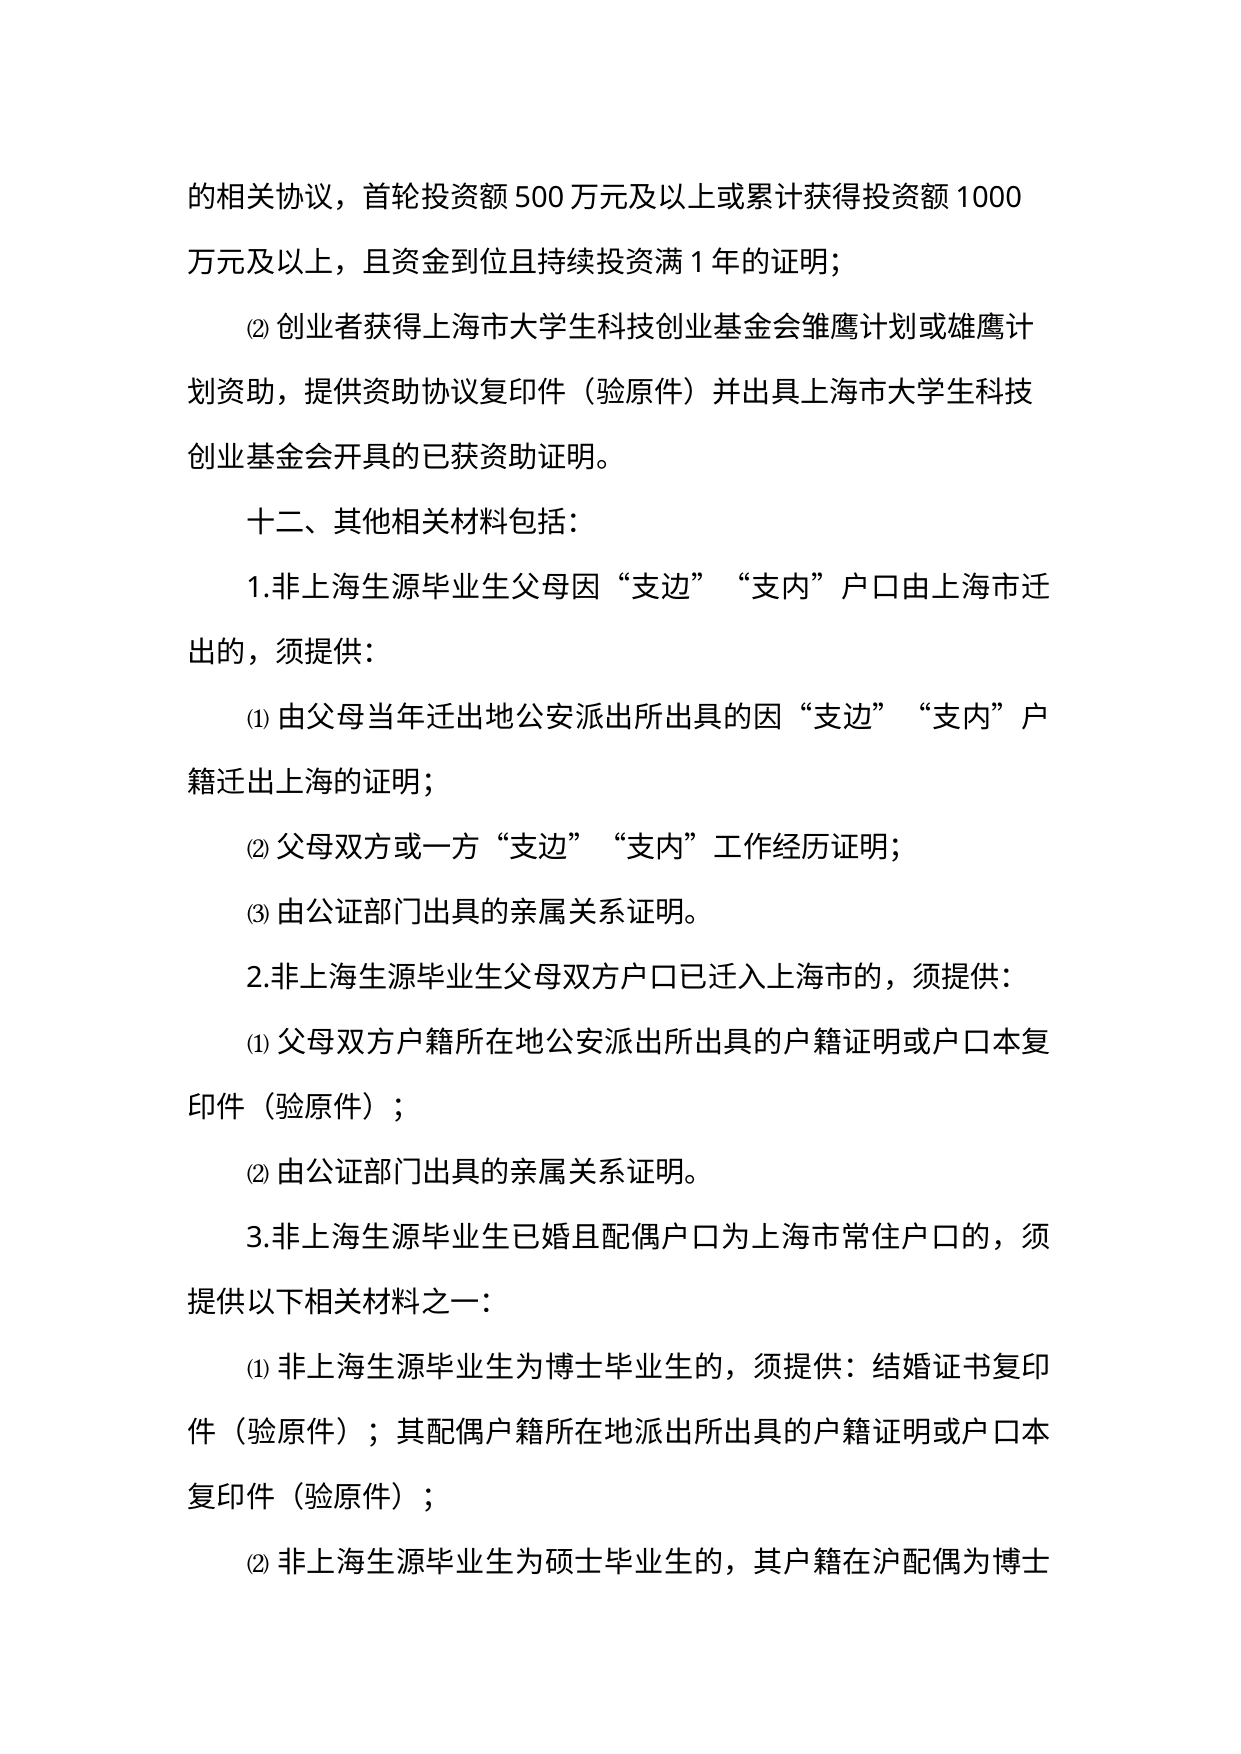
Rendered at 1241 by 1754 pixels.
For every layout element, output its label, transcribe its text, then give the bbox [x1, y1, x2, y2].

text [187, 162, 1053, 292]
text ⑵父母双方或一方“支边”“支内”工作经历证明； [187, 812, 1053, 877]
text ⑴由父母当年迁出地公安派出所出具的因“支边”“支内”户籍迁出上海的证明； [187, 682, 1053, 812]
text ⑴父母双方户籍所在地公安派出所出具的户籍证明或户口本复印件（验原件）； [187, 1007, 1053, 1137]
text ⑵由公证部门出具的亲属关系证明。 [187, 1137, 1053, 1202]
text 1.非上海生源毕业生父母因“支边”“支内”户口由上海市迁出的，须提供： [187, 552, 1053, 682]
text ⑵创业者获得上海市大学生科技创业基金会雏鹰计划或雄鹰计划资助，提供资助协议复印件（验原件）并出具上海市大学生科技创业基金会开具的已获资助证明。 [187, 292, 1053, 487]
text ⑶由公证部门出具的亲属关系证明。 [187, 877, 1053, 942]
text ⑴非上海生源毕业生为博士毕业生的，须提供：结婚证书复印件（验原件）；其配偶户籍所在地派出所出具的户籍证明或户口本复印件（验原件）； [187, 1332, 1053, 1527]
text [187, 1527, 1053, 1592]
text 3.非上海生源毕业生已婚且配偶户口为上海市常住户口的，须提供以下相关材料之一： [187, 1202, 1053, 1332]
text 2.非上海生源毕业生父母双方户口已迁入上海市的，须提供： [187, 942, 1053, 1007]
text 十二、其他相关材料包括： [187, 487, 1053, 552]
